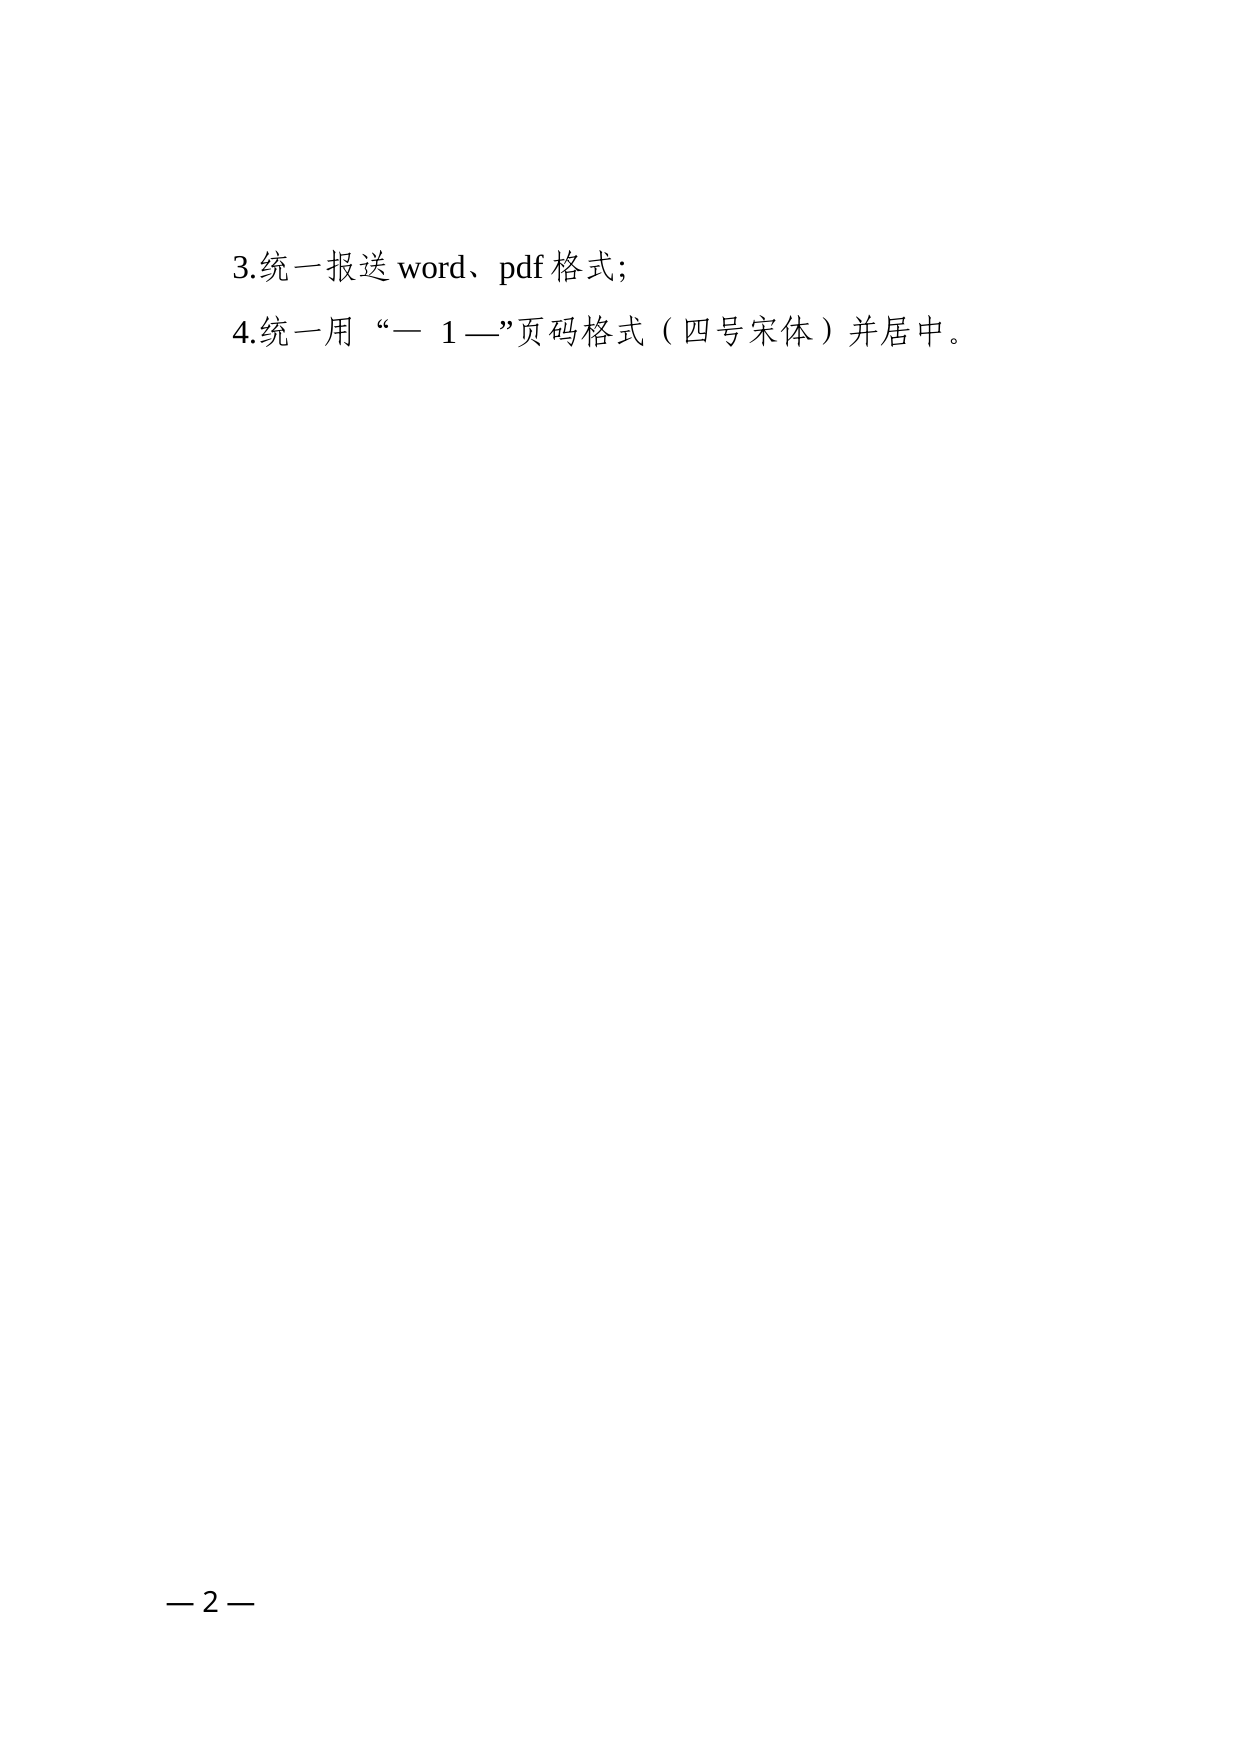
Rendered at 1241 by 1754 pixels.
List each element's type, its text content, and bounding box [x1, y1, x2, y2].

text 4.统一用“— 1 —”页码格式（四号宋体）并居中。 [165, 298, 1087, 363]
text 3.统一报送word、pdf格式； [165, 233, 1087, 298]
